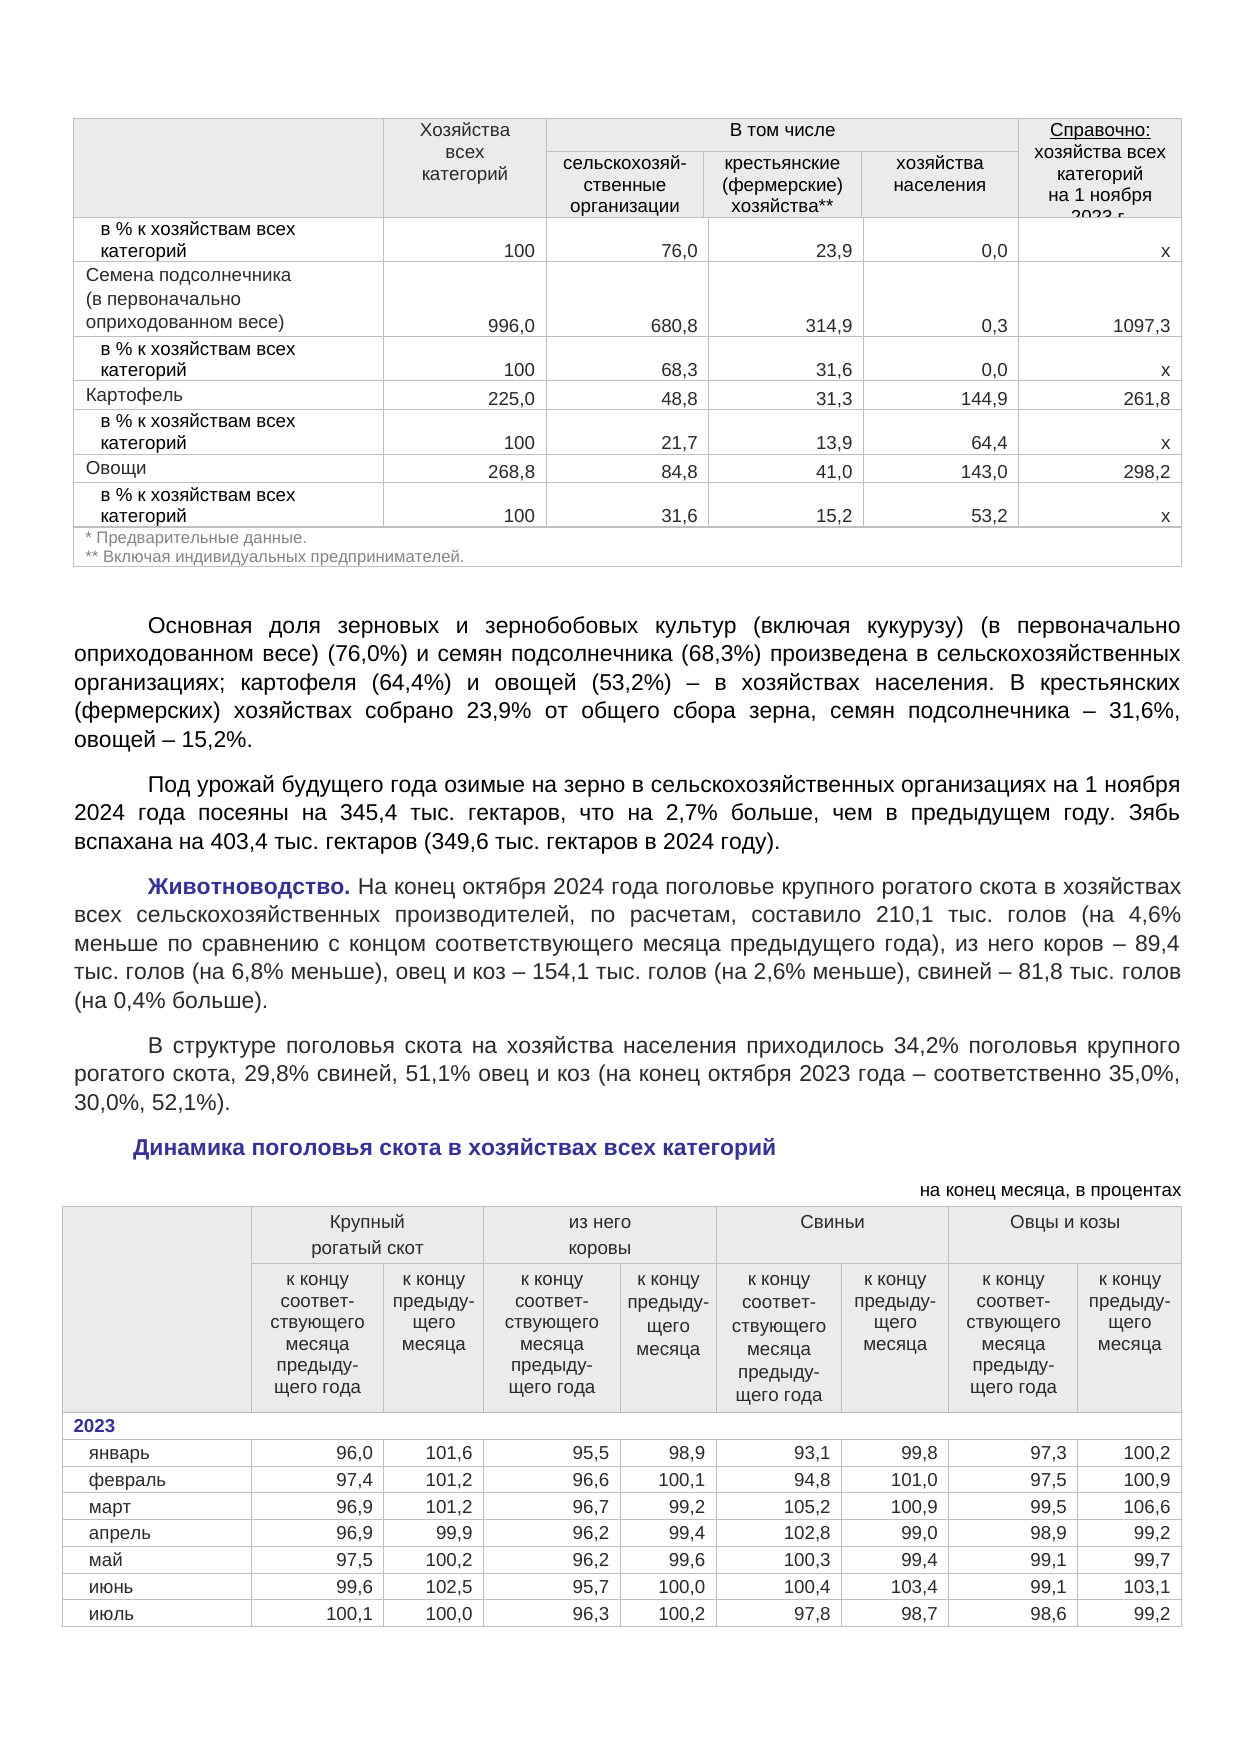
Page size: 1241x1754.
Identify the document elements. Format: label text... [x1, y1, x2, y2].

table_cell 261,8 [1019, 381, 1181, 409]
table_header Свиньи [717, 1207, 948, 1263]
table_cell х [1019, 410, 1181, 453]
table_cell 96,7 [484, 1493, 620, 1519]
table_cell 314,9 [709, 262, 863, 336]
table_cell к концу соответ-ствующего месяца предыду-щего года [949, 1264, 1077, 1412]
text Основная доля зерновых и зернобобовых культур (включая кукурузу) (в первоначально оприходованном весе) (76,0%) и семян подсолнечника (68,3%) произведена в сельскохозяйственных организациях; картофеля (64,4%) и овощей (53,2%) – в хозяйствах населения. В крестьянских (фермерских) хозяйствах собрано 23,9% от общего сбора зерна, семян подсолнечника – 31,6%, овощей – 15,2%. [74, 612, 1181, 752]
table_cell в % к хозяйствам всех категорий [74, 410, 383, 453]
table_cell 0,3 [864, 262, 1018, 336]
table_cell 99,6 [621, 1547, 716, 1573]
table_cell 0,0 [864, 337, 1018, 380]
table_cell 84,8 [547, 455, 708, 482]
table_cell март [63, 1493, 251, 1519]
table_cell 100,4 [717, 1574, 841, 1599]
table_cell 68,3 [547, 337, 708, 380]
table_cell 15,2 [709, 483, 863, 526]
table_cell 996,0 [384, 262, 546, 336]
table_cell 93,1 [717, 1440, 841, 1466]
table_cell 99,2 [1078, 1600, 1181, 1626]
text на конец месяца, в процентах [44, 1179, 1181, 1200]
table_cell в % к хозяйствам всех категорий [74, 218, 383, 261]
table_cell Овощи [74, 455, 383, 482]
table_cell 102,8 [717, 1520, 841, 1546]
table_cell 102,5 [384, 1574, 483, 1599]
table_cell 100,2 [384, 1547, 483, 1573]
table_cell 100,0 [384, 1600, 483, 1626]
table_cell х [1019, 483, 1181, 526]
table_cell 100,1 [621, 1467, 716, 1492]
table_cell к концу предыду-щего месяца [842, 1264, 948, 1412]
table_cell 94,8 [717, 1467, 841, 1492]
text В структуре поголовья скота на хозяйства населения приходилось 34,2% поголовья крупного рогатого скота, 29,8% свиней, 51,1% овец и коз (на конец октября 2023 года – соответственно 35,0%, 30,0%, 52,1%). [74, 1032, 1181, 1115]
table_cell май [63, 1547, 251, 1573]
table_cell апрель [63, 1520, 251, 1546]
table_cell в % к хозяйствам всех категорий [74, 483, 383, 526]
table_cell 99,2 [1078, 1520, 1181, 1546]
table_header В том числе [547, 119, 1018, 151]
table_cell 23,9 [709, 218, 863, 261]
table_cell 21,7 [547, 410, 708, 453]
table_cell 48,8 [547, 381, 708, 409]
table_header [63, 1207, 251, 1412]
table_cell 97,3 [949, 1440, 1077, 1466]
table_cell 100,2 [1078, 1440, 1181, 1466]
text Животноводство. На конец октября 2024 года поголовье крупного рогатого скота в хозяйствах всех сельскохозяйственных производителей, по расчетам, составило 210,1 тыс. голов (на 4,6% меньше по сравнению с концом соответствующего месяца предыдущего года), из него коров – 89,4 тыс. голов (на 6,8% меньше), овец и коз – 154,1 тыс. голов (на 2,6% меньше), свиней – 81,8 тыс. голов (на 0,4% больше). [74, 873, 1181, 1013]
table_cell 96,2 [484, 1547, 620, 1573]
table_cell 99,1 [949, 1574, 1077, 1599]
table_cell 99,1 [949, 1547, 1077, 1573]
table_cell 97,4 [252, 1467, 383, 1492]
table_cell 680,8 [547, 262, 708, 336]
table_cell к концу предыду-щего месяца [384, 1264, 483, 1412]
table_cell 100 [384, 410, 546, 453]
table_cell 98,9 [949, 1520, 1077, 1546]
table_header Овцы и козы [949, 1207, 1181, 1263]
table_cell 97,8 [717, 1600, 841, 1626]
table_cell июль [63, 1600, 251, 1626]
table_cell 96,6 [484, 1467, 620, 1492]
table_cell 31,3 [709, 381, 863, 409]
table_cell крестьянские (фермерские) хозяйства** [704, 152, 861, 217]
table_cell 101,6 [384, 1440, 483, 1466]
table_cell 144,9 [864, 381, 1018, 409]
table_cell 98,9 [621, 1440, 716, 1466]
table_cell 100 [384, 218, 546, 261]
table_cell 225,0 [384, 381, 546, 409]
table_cell февраль [63, 1467, 251, 1492]
table_cell в % к хозяйствам всех категорий [74, 337, 383, 380]
table_cell 76,0 [547, 218, 708, 261]
table_cell 97,5 [252, 1547, 383, 1573]
table_cell 101,0 [842, 1467, 948, 1492]
table_cell июнь [63, 1574, 251, 1599]
table_cell 103,1 [1078, 1574, 1181, 1599]
table_cell 31,6 [547, 483, 708, 526]
table_cell 100,2 [621, 1600, 716, 1626]
table_cell к концу соответ-ствующего месяца предыду-щего года [717, 1264, 841, 1412]
table_cell 0,0 [864, 218, 1018, 261]
table_cell 96,3 [484, 1600, 620, 1626]
table_cell 97,5 [949, 1467, 1077, 1492]
table_cell 53,2 [864, 483, 1018, 526]
table_cell 100,0 [621, 1574, 716, 1599]
table_cell 64,4 [864, 410, 1018, 453]
table_cell 101,2 [384, 1467, 483, 1492]
table_cell 99,2 [621, 1493, 716, 1519]
table_header Хозяйства всех категорий [384, 119, 546, 217]
table_cell 103,4 [842, 1574, 948, 1599]
table_cell Картофель [74, 381, 383, 409]
table_cell х [1019, 337, 1181, 380]
table_cell 106,6 [1078, 1493, 1181, 1519]
table_cell 99,4 [621, 1520, 716, 1546]
table_cell 298,2 [1019, 455, 1181, 482]
table_cell 98,7 [842, 1600, 948, 1626]
table_cell 100 [384, 483, 546, 526]
table_cell х [1019, 218, 1181, 261]
table_cell 99,6 [252, 1574, 383, 1599]
table_cell 41,0 [709, 455, 863, 482]
table_cell 143,0 [864, 455, 1018, 482]
table_cell 100,9 [1078, 1467, 1181, 1492]
table_cell 13,9 [709, 410, 863, 453]
table_header из него коровы [484, 1207, 716, 1263]
text Динамика поголовья скота в хозяйствах всех категорий [74, 1134, 1181, 1160]
table_cell 100 [384, 337, 546, 380]
table_cell Семена подсолнечника (в первоначально оприходованном весе) [74, 262, 383, 336]
table_cell 96,0 [252, 1440, 383, 1466]
table_cell 96,2 [484, 1520, 620, 1546]
table_cell 99,5 [949, 1493, 1077, 1519]
table_cell 100,3 [717, 1547, 841, 1573]
table_cell 1097,3 [1019, 262, 1181, 336]
table_cell сельскохозяй-ственные организации [547, 152, 703, 217]
table_cell 96,9 [252, 1520, 383, 1546]
table_cell 268,8 [384, 455, 546, 482]
table_cell к концу соответ-ствующего месяца предыду-щего года [484, 1264, 620, 1412]
table_cell 98,6 [949, 1600, 1077, 1626]
table_cell 95,7 [484, 1574, 620, 1599]
table_cell 99,9 [384, 1520, 483, 1546]
table_cell 101,2 [384, 1493, 483, 1519]
table_cell 100,1 [252, 1600, 383, 1626]
table_cell к концу предыду-щего месяца [1078, 1264, 1181, 1412]
table_cell хозяйства населения [862, 152, 1018, 217]
table_header [74, 119, 383, 217]
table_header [1019, 119, 1181, 217]
table_cell 2023 [63, 1413, 1181, 1439]
table_cell 105,2 [717, 1493, 841, 1519]
table_cell к концу предыду-щего месяца [621, 1264, 716, 1412]
table_cell к концу соответ-ствующего месяца предыду-щего года [252, 1264, 383, 1412]
table_header Крупный рогатый скот [252, 1207, 483, 1263]
table_cell 100,9 [842, 1493, 948, 1519]
table_cell январь [63, 1440, 251, 1466]
text Под урожай будущего года озимые на зерно в сельскохозяйственных организациях на 1 ноября 2024 года посеяны на 345,4 тыс. гектаров, что на 2,7% больше, чем в предыдущем году. Зябь вспахана на 403,4 тыс. гектаров (349,6 тыс. гектаров в 2024 году). [74, 771, 1181, 854]
table_cell 99,7 [1078, 1547, 1181, 1573]
table_cell * Предварительные данные. ** Включая индивидуальных предпринимателей. [74, 528, 1181, 566]
table_cell 99,0 [842, 1520, 948, 1546]
table_cell 31,6 [709, 337, 863, 380]
table_cell 99,4 [842, 1547, 948, 1573]
table_cell 95,5 [484, 1440, 620, 1466]
table_cell 96,9 [252, 1493, 383, 1519]
table_cell 99,8 [842, 1440, 948, 1466]
